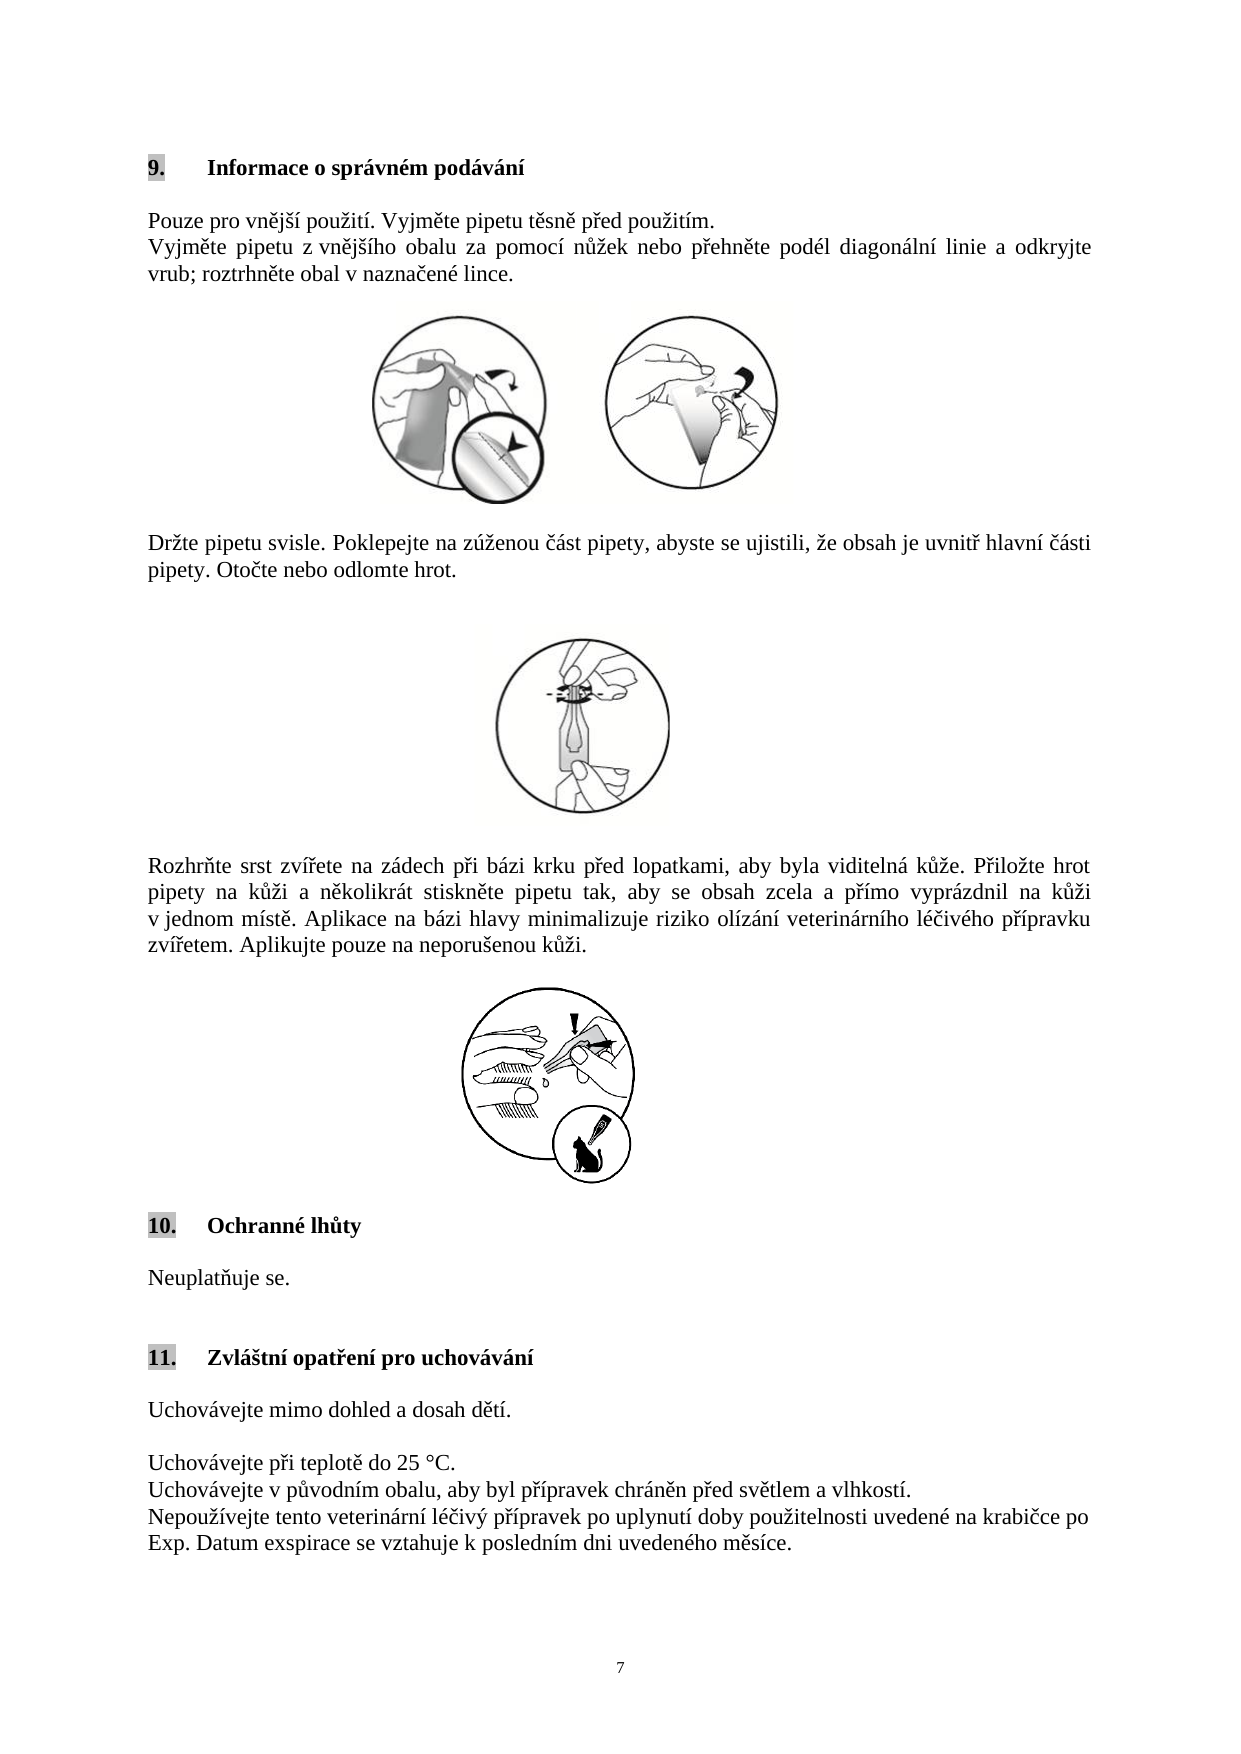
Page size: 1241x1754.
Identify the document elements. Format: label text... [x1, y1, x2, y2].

text Vyjměte pipetu z vnějšího obalu za pomocí nůžek nebo přehněte podél diagonální linie a odkryjte vrub; roztrhněte obal v naznačené lince. [148, 233, 1092, 286]
list Uchovávejte mimo dohled a dosah dětí. [148, 1396, 1092, 1423]
text Držte pipetu svisle. Poklepejte na zúženou část pipety, abyste se ujistili, že obsah je uvnitř hlavní části pipety. Otočte nebo odlomte hrot. [148, 529, 1092, 582]
text Uchovávejte v původním obalu, aby byl přípravek chráněn před světlem a vlhkostí. [148, 1476, 1092, 1503]
list Nepoužívejte tento veterinární léčivý přípravek po uplynutí doby použitelnosti uvedené na krabičce po Exp. Datum exspirace se vztahuje k posledním dni uvedeného měsíce. [148, 1503, 1092, 1556]
text Neuplatňuje se. [148, 1264, 1092, 1291]
text Rozhrňte srst zvířete na zádech při bázi krku před lopatkami, aby byla viditelná kůže. Přiložte hrot pipety na kůži a několikrát stiskněte pipetu tak, aby se obsah zcela a přímo vyprázdnil na kůži v jednom místě. Aplikace na bázi hlavy minimalizuje riziko olízání veterinárního léčivého přípravku zvířetem. Aplikujte pouze na neporušenou kůži. [148, 852, 1092, 957]
text Uchovávejte při teplotě do 25 °C. [148, 1449, 1092, 1476]
text Pouze pro vnější použití. Vyjměte pipetu těsně před použitím. [148, 207, 1092, 233]
picture [348, 286, 794, 504]
text 10. Ochranné lhůty [176, 1212, 1092, 1238]
picture [457, 983, 640, 1186]
text 9. Informace o správném podávání [165, 154, 1092, 181]
text 11. Zvláštní opatření pro uchovávání [148, 1343, 1092, 1370]
picture [474, 608, 670, 826]
